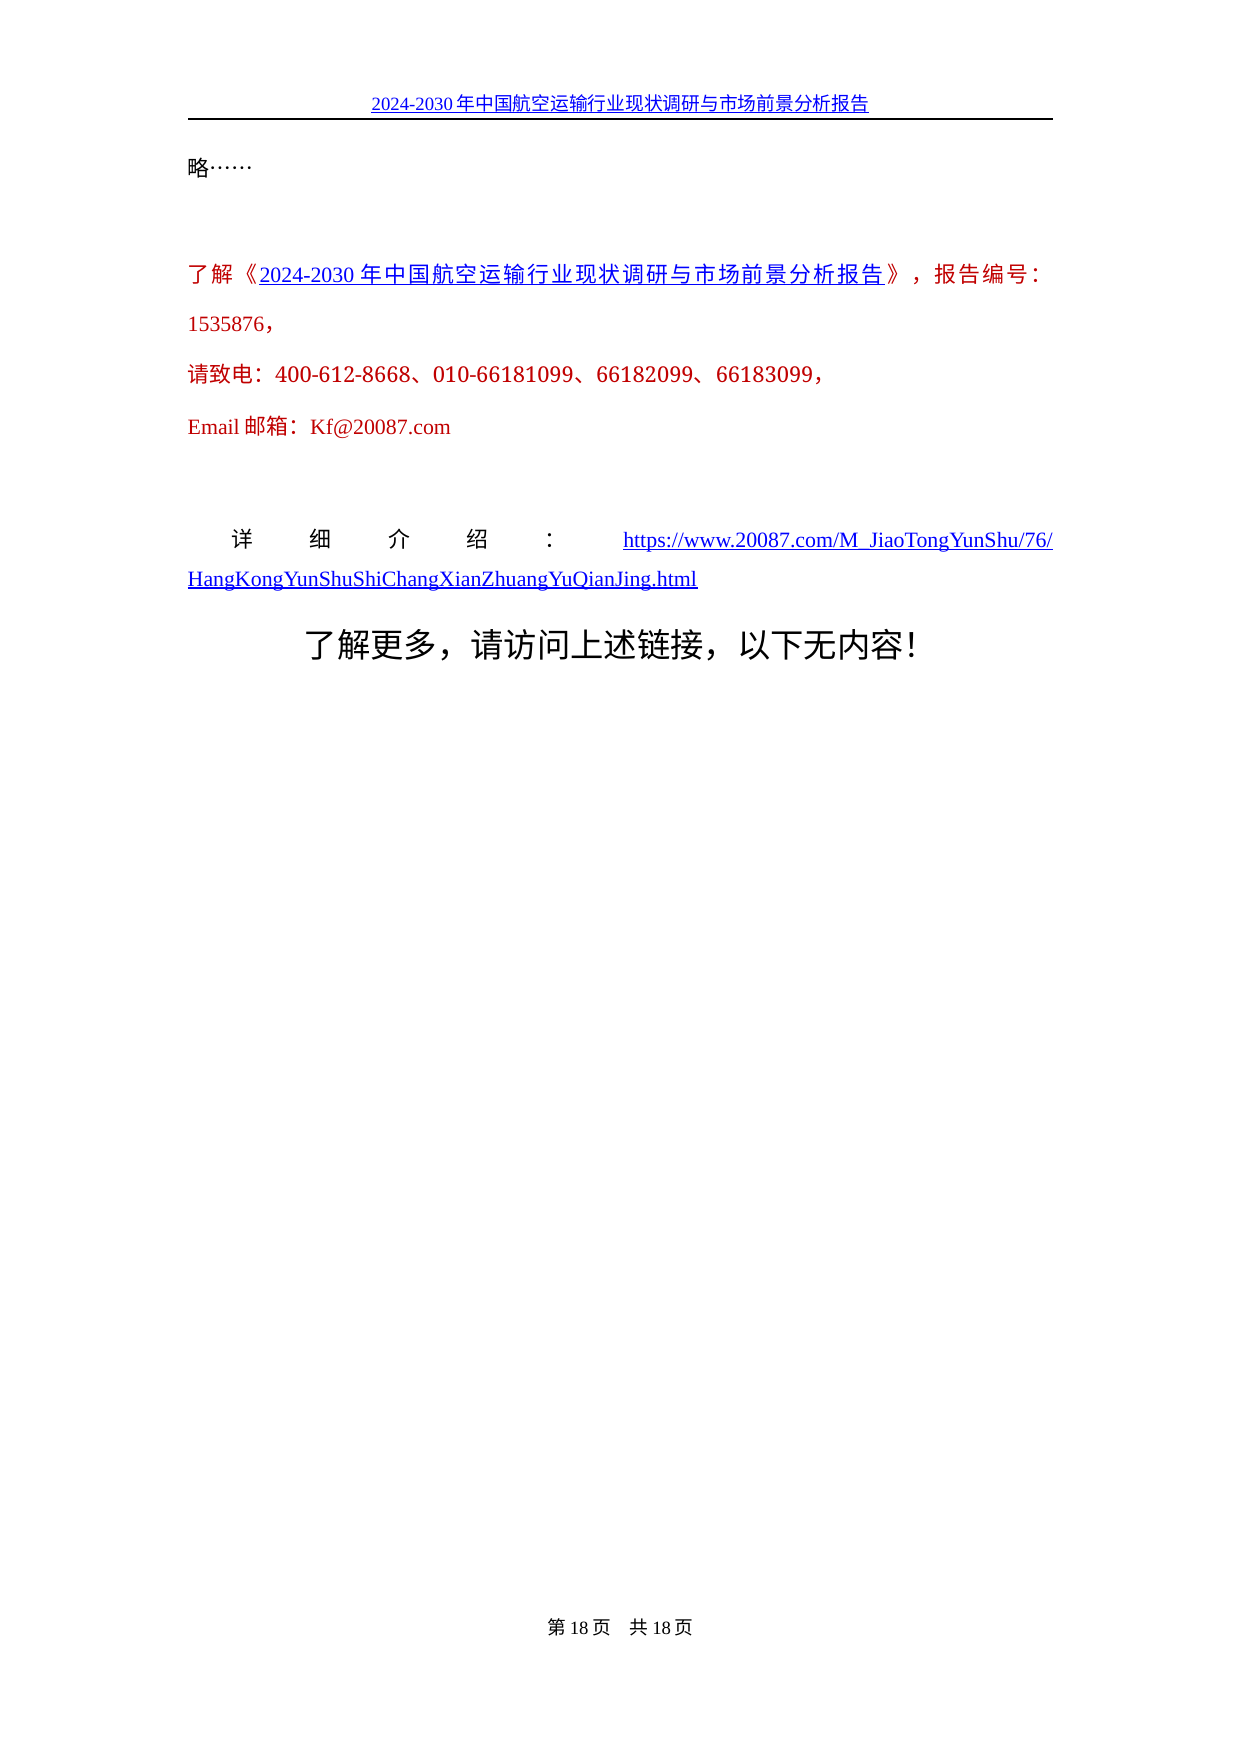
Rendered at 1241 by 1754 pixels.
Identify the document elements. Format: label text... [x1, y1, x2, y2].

text 详细介绍：https://www.20087.com/M_JiaoTongYunShu/76/HangKongYunShuShiChangXianZhuangYuQianJing.html [187, 521, 1053, 594]
text Email邮箱：Kf@20087.com [187, 408, 1053, 441]
text 了解《2024-2030年中国航空运输行业现状调研与市场前景分析报告》，报告编号：1535876， [187, 257, 1053, 338]
text 请致电：400-612-8668、010-66181099、66182099、66183099， [187, 357, 1053, 389]
title 了解更多，请访问上述链接，以下无内容！ [187, 610, 1053, 675]
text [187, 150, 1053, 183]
